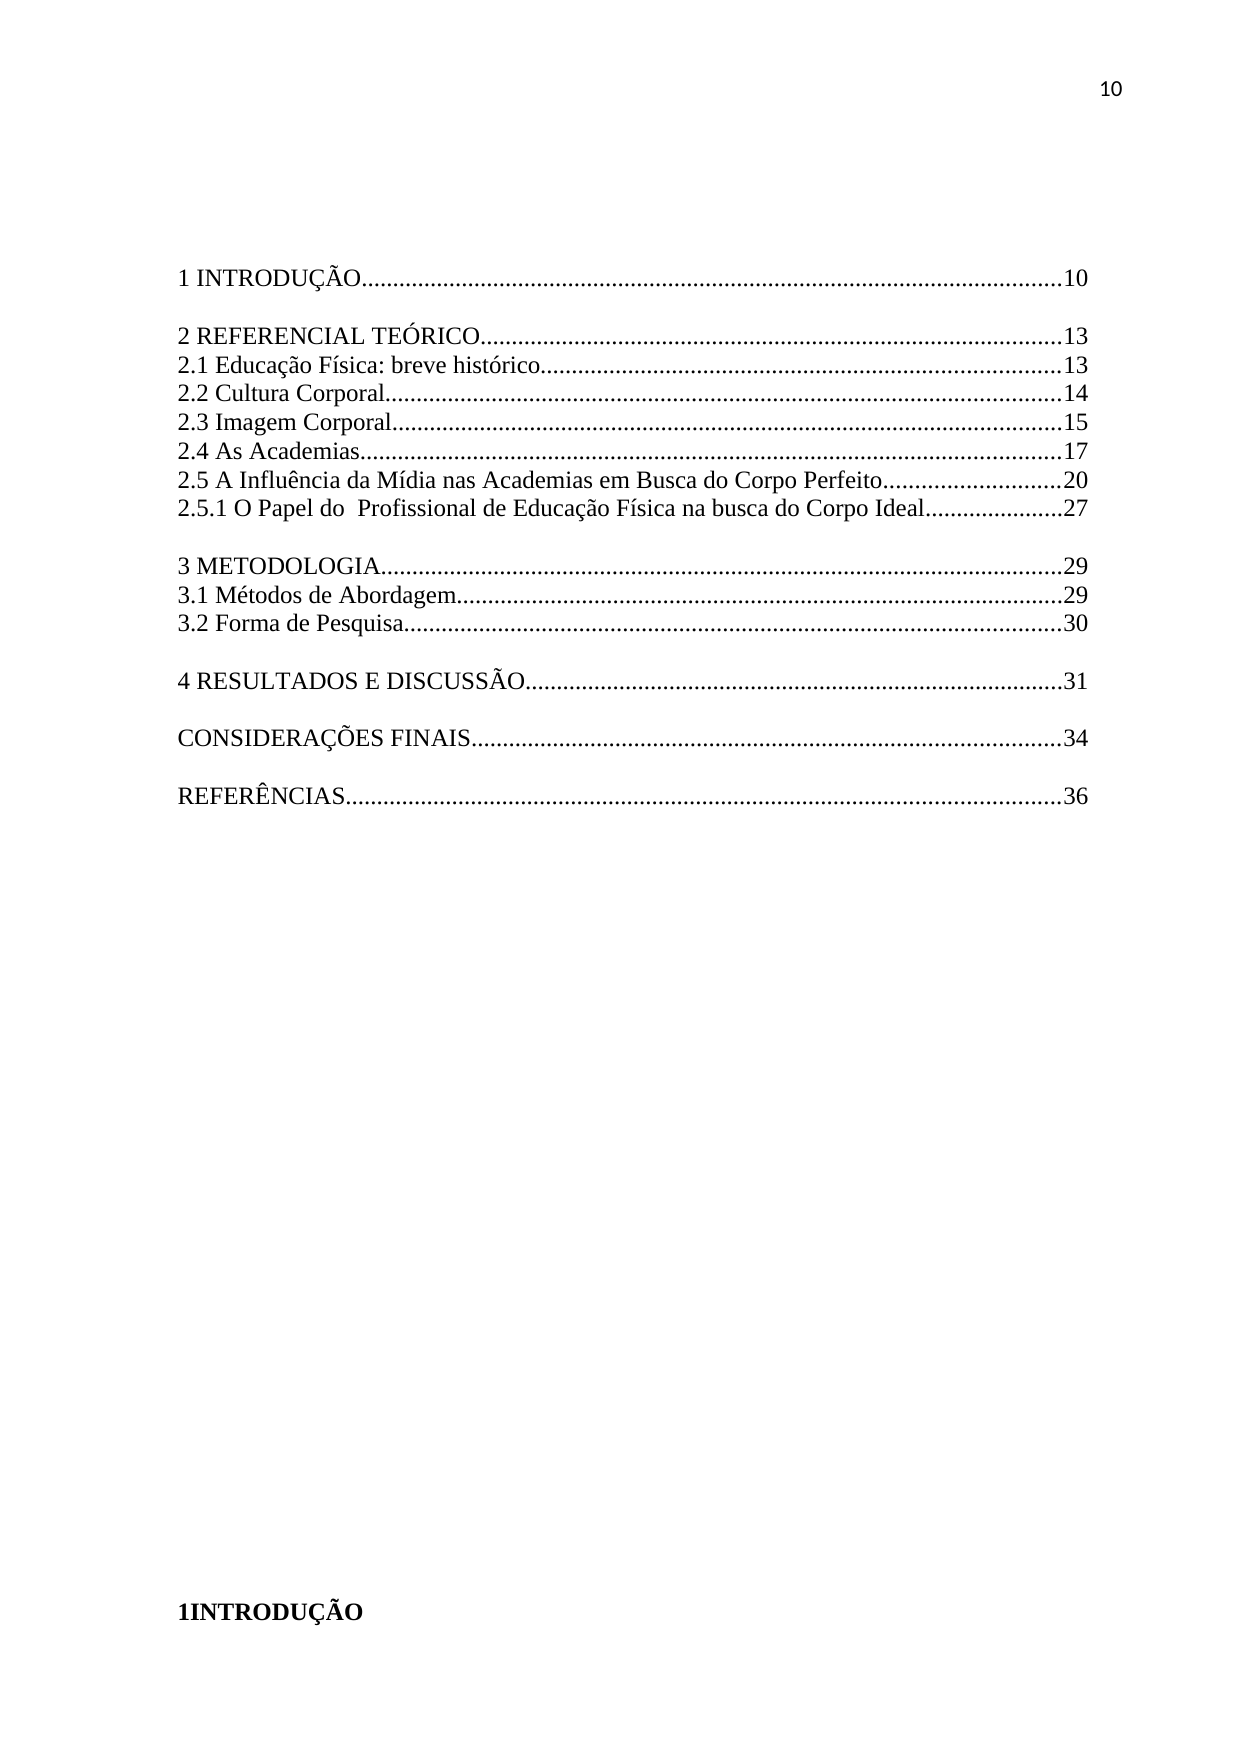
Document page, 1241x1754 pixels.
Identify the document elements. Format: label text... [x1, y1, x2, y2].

text 4 RESULTADOS E DISCUSSÃO 31 [177, 666, 1122, 695]
text 3 METODOLOGIA 29 [177, 551, 1122, 580]
text REFERÊNCIAS 36 [177, 781, 1122, 810]
text 3.2 Forma de Pesquisa 30 [177, 608, 1137, 637]
text 2.4 As Academias 17 [177, 436, 1122, 465]
text 2.1 Educação Física: breve histórico 13 [177, 350, 1122, 378]
text 1INTRODUÇÃO [177, 1597, 1122, 1626]
text 2.5.1 O Papel do Profissional de Educação Física na busca do Corpo Ideal 27 [177, 493, 1122, 522]
text 2.2 Cultura Corporal 14 [177, 378, 1122, 407]
text 2.5 A Influência da Mídia nas Academias em Busca do Corpo Perfeito 20 [177, 465, 1122, 493]
text 1 INTRODUÇÃO 10 [177, 263, 1122, 292]
text 3.1 Métodos de Abordagem 29 [177, 580, 1137, 608]
text CONSIDERAÇÕES FINAIS 34 [177, 723, 1122, 752]
text 2.3 Imagem Corporal 15 [177, 407, 1122, 436]
text 2 REFERENCIAL TEÓRICO 13 [177, 321, 1122, 350]
